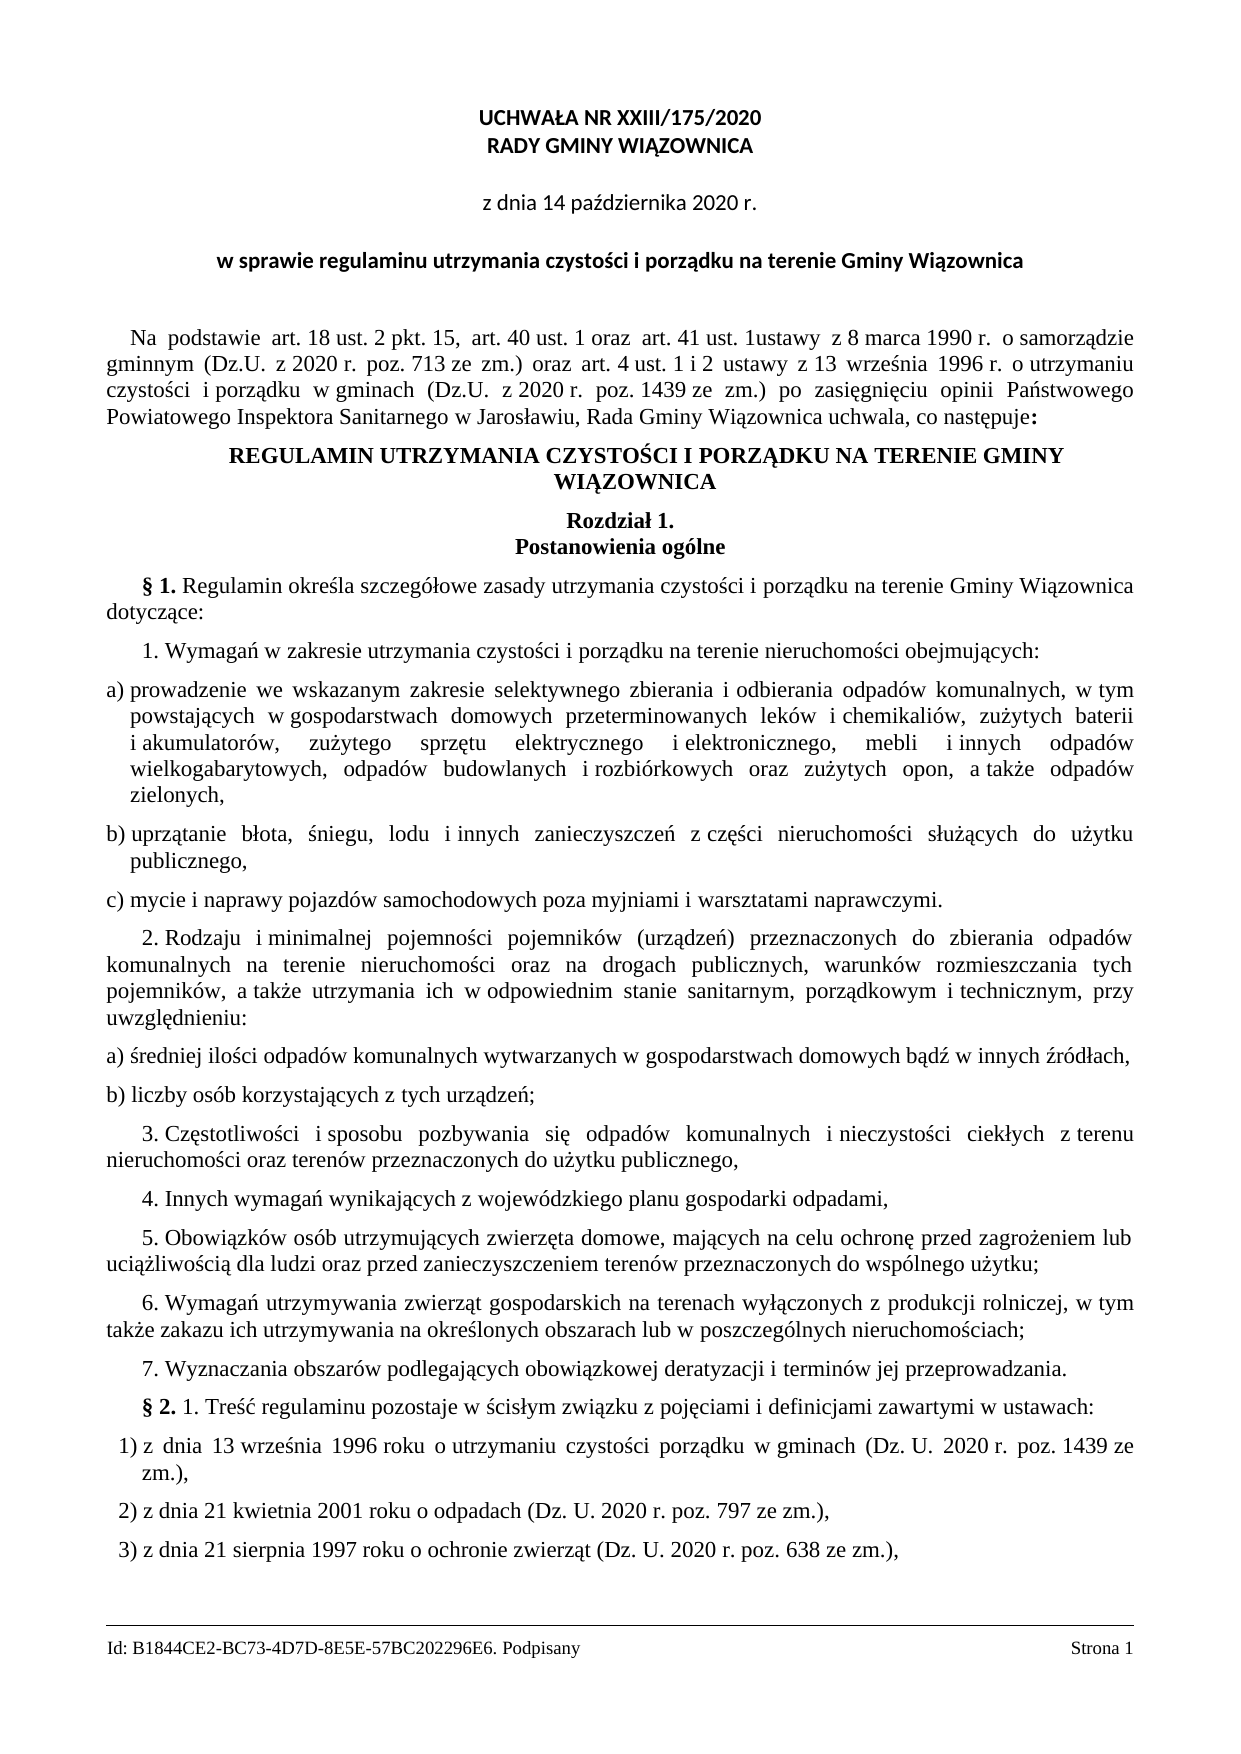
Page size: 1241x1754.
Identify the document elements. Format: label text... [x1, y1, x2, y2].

text 2) z dnia 21 kwietnia 2001 roku o odpadach (Dz. U. 2020 r. poz. 797 ze zm.), [118, 1497, 1134, 1524]
text 4. Innych wymagań wynikających z wojewódzkiego planu gospodarki odpadami, [106, 1185, 1134, 1212]
text b) uprzątanie błota, śniegu, lodu i innych zanieczyszczeń z części nieruchomości służących do użytku publicznego, [106, 820, 1134, 873]
text 3) z dnia 21 sierpnia 1997 roku o ochronie zwierząt (Dz. U. 2020 r. poz. 638 ze zm.), [118, 1536, 1134, 1563]
text a) średniej ilości odpadów komunalnych wytwarzanych w gospodarstwach domowych bądź w innych źródłach, [106, 1042, 1134, 1069]
text c) mycie i naprawy pojazdów samochodowych poza myjniami i warsztatami naprawczymi. [106, 886, 1134, 912]
text a) prowadzenie we wskazanym zakresie selektywnego zbierania i odbierania odpadów komunalnych, w tym powstających w gospodarstwach domowych przeterminowanych leków i chemikaliów, zużytych baterii i akumulatorów, zużytego sprzętu elektrycznego i elektronicznego, mebli i innych odpadów wielkogabarytowych, odpadów budowlanych i rozbiórkowych oraz zużytych opon, a także odpadów zielonych, [106, 676, 1134, 808]
text b) liczby osób korzystających z tych urządzeń; [106, 1081, 1134, 1108]
text 6. Wymagań utrzymywania zwierząt gospodarskich na terenach wyłączonych z produkcji rolniczej, w tym także zakazu ich utrzymywania na określonych obszarach lub w poszczególnych nieruchomościach; [106, 1289, 1134, 1342]
text 1) z dnia 13 września 1996 roku o utrzymaniu czystości porządku w gminach (Dz. U. 2020 r. poz. 1439 ze zm.), [118, 1432, 1134, 1485]
text Na podstawie art. 18 ust. 2 pkt. 15, art. 40 ust. 1 oraz art. 41 ust. 1ustawy z 8 marca 1990 r. o samorządzie gminnym (Dz.U. z 2020 r. poz. 713 ze zm.) oraz art. 4 ust. 1 i 2 ustawy z 13 września 1996 r. o utrzymaniu czystości i porządku w gminach (Dz.U. z 2020 r. poz. 1439 ze zm.) po zasięgnięciu opinii Państwowego Powiatowego Inspektora Sanitarnego w Jarosławiu, Rada Gminy Wiązownica uchwala, co następuje: [106, 324, 1134, 429]
text z dnia 14 października 2020 r. [106, 188, 1134, 217]
text 1. Wymagań w zakresie utrzymania czystości i porządku na terenie nieruchomości obejmujących: [106, 637, 1134, 664]
text 5. Obowiązków osób utrzymujących zwierzęta domowe, mających na celu ochronę przed zagrożeniem lub uciążliwością dla ludzi oraz przed zanieczyszczeniem terenów przeznaczonych do wspólnego użytku; [106, 1224, 1134, 1277]
text 7. Wyznaczania obszarów podlegających obowiązkowej deratyzacji i terminów jej przeprowadzania. [106, 1354, 1134, 1381]
text 2. Rodzaju i minimalnej pojemności pojemników (urządzeń) przeznaczonych do zbierania odpadów komunalnych na terenie nieruchomości oraz na drogach publicznych, warunków rozmieszczania tych pojemników, a także utrzymania ich w odpowiednim stanie sanitarnym, porządkowym i technicznym, przy uwzględnieniu: [106, 924, 1134, 1030]
text § 2. 1. Treść regulaminu pozostaje w ścisłym związku z pojęciami i definicjami zawartymi w ustawach: [106, 1393, 1134, 1420]
text REGULAMIN UTRZYMANIA CZYSTOŚCI I PORZĄDKU NA TERENIE GMINY WIĄZOWNICA [136, 442, 1134, 494]
text w sprawie regulaminu utrzymania czystości i porządku na terenie Gminy Wiązownica [106, 246, 1134, 274]
text Uchwała Nr XXIII/175/2020 Rady Gminy Wiązownica [106, 103, 1134, 159]
text § 1. Regulamin określa szczegółowe zasady utrzymania czystości i porządku na terenie Gminy Wiązownica dotyczące: [106, 572, 1134, 625]
text 3. Częstotliwości i sposobu pozbywania się odpadów komunalnych i nieczystości ciekłych z terenu nieruchomości oraz terenów przeznaczonych do użytku publicznego, [106, 1120, 1134, 1173]
text Rozdział 1. Postanowienia ogólne [106, 507, 1134, 559]
